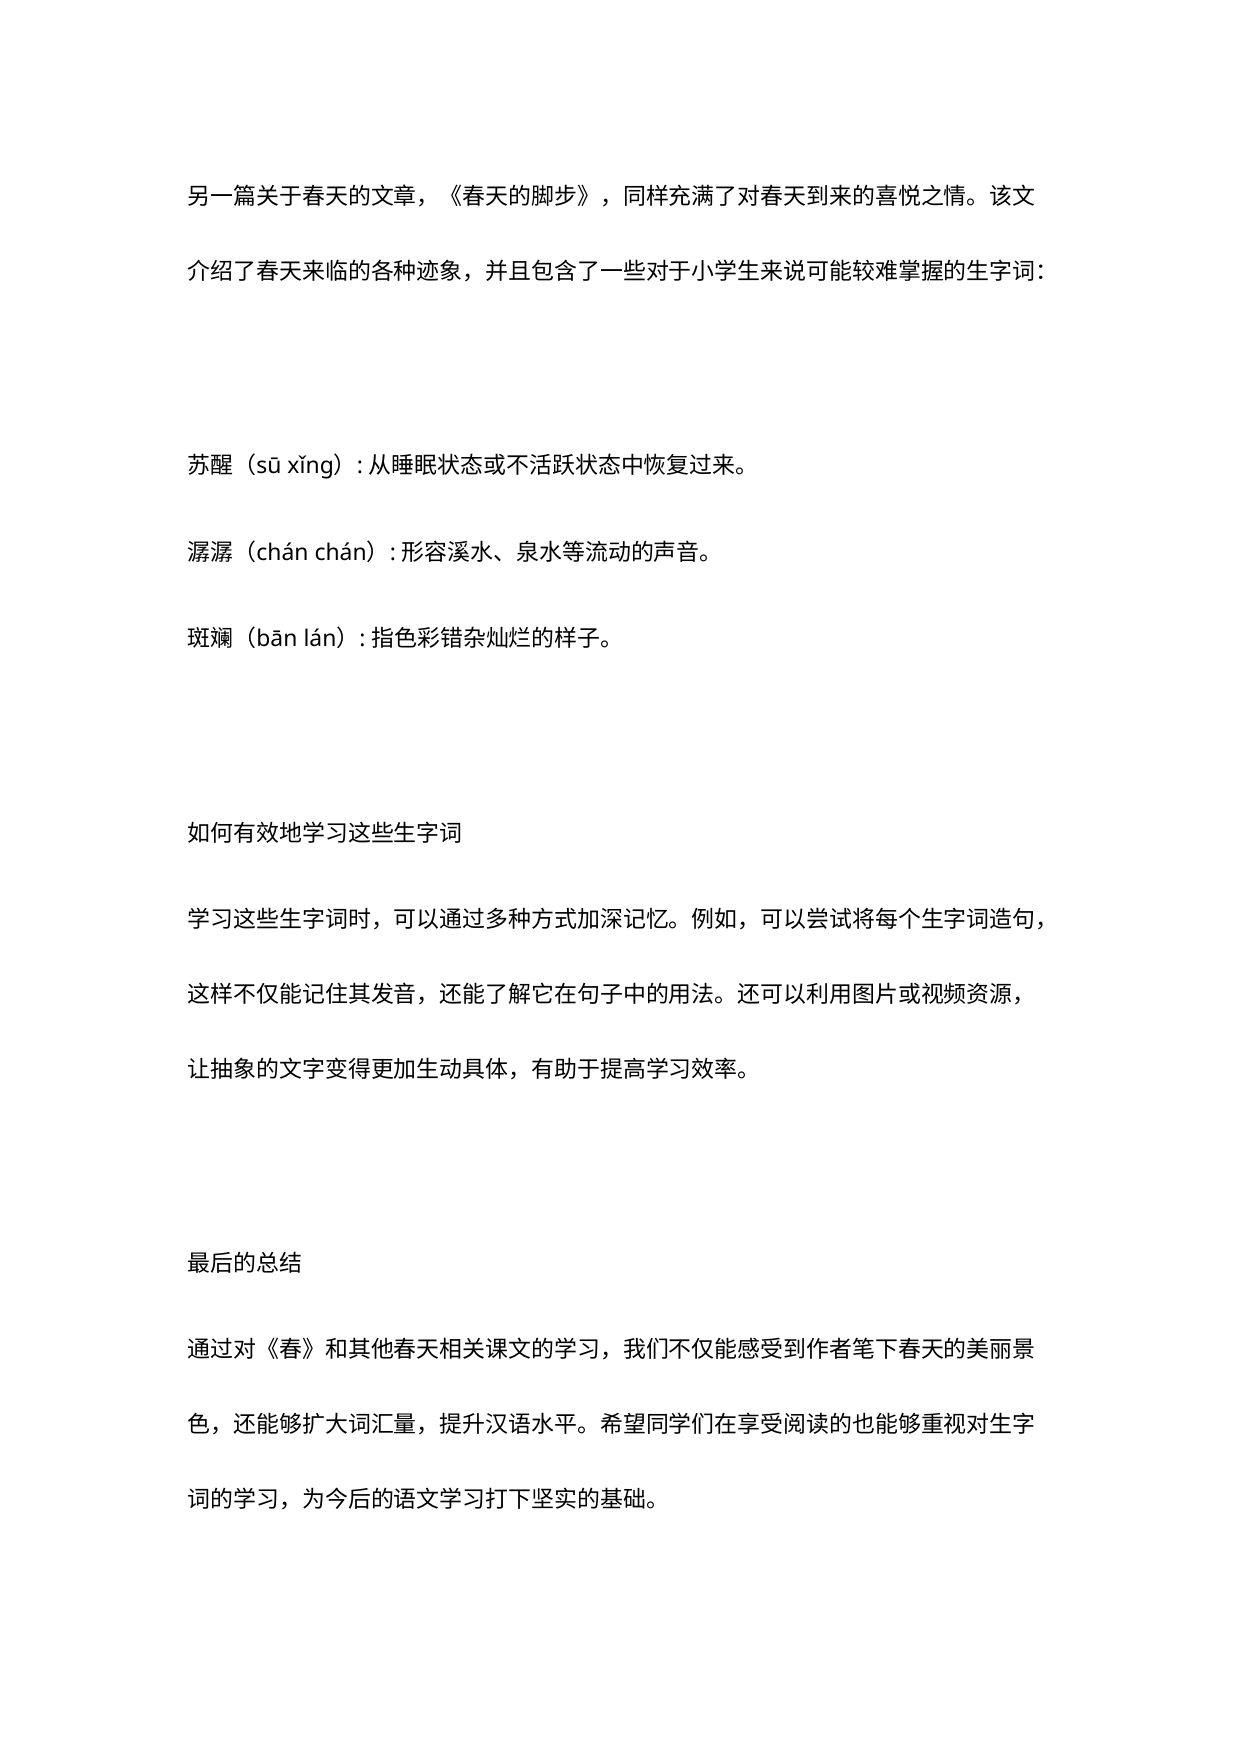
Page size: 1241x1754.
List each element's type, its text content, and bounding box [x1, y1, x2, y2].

text 通过对《春》和其他春天相关课文的学习，我们不仅能感受到作者笔下春天的美丽景色，还能够扩大词汇量，提升汉语水平。希望同学们在享受阅读的也能够重视对生字词的学习，为今后的语文学习打下坚实的基础。 [187, 1315, 1053, 1530]
text 学习这些生字词时，可以通过多种方式加深记忆。例如，可以尝试将每个生字词造句，这样不仅能记住其发音，还能了解它在句子中的用法。还可以利用图片或视频资源，让抽象的文字变得更加生动具体，有助于提高学习效率。 [187, 885, 1053, 1099]
text 如何有效地学习这些生字词 [187, 799, 1053, 864]
text 潺潺（chán chán）: 形容溪水、泉水等流动的声音。 [187, 518, 1053, 583]
text 斑斓（bān lán）: 指色彩错杂灿烂的样子。 [187, 604, 1053, 669]
text 苏醒（sū xǐng）: 从睡眠状态或不活跃状态中恢复过来。 [187, 431, 1053, 496]
text 最后的总结 [187, 1229, 1053, 1294]
text 另一篇关于春天的文章，《春天的脚步》，同样充满了对春天到来的喜悦之情。该文介绍了春天来临的各种迹象，并且包含了一些对于小学生来说可能较难掌握的生字词： [187, 162, 1053, 302]
